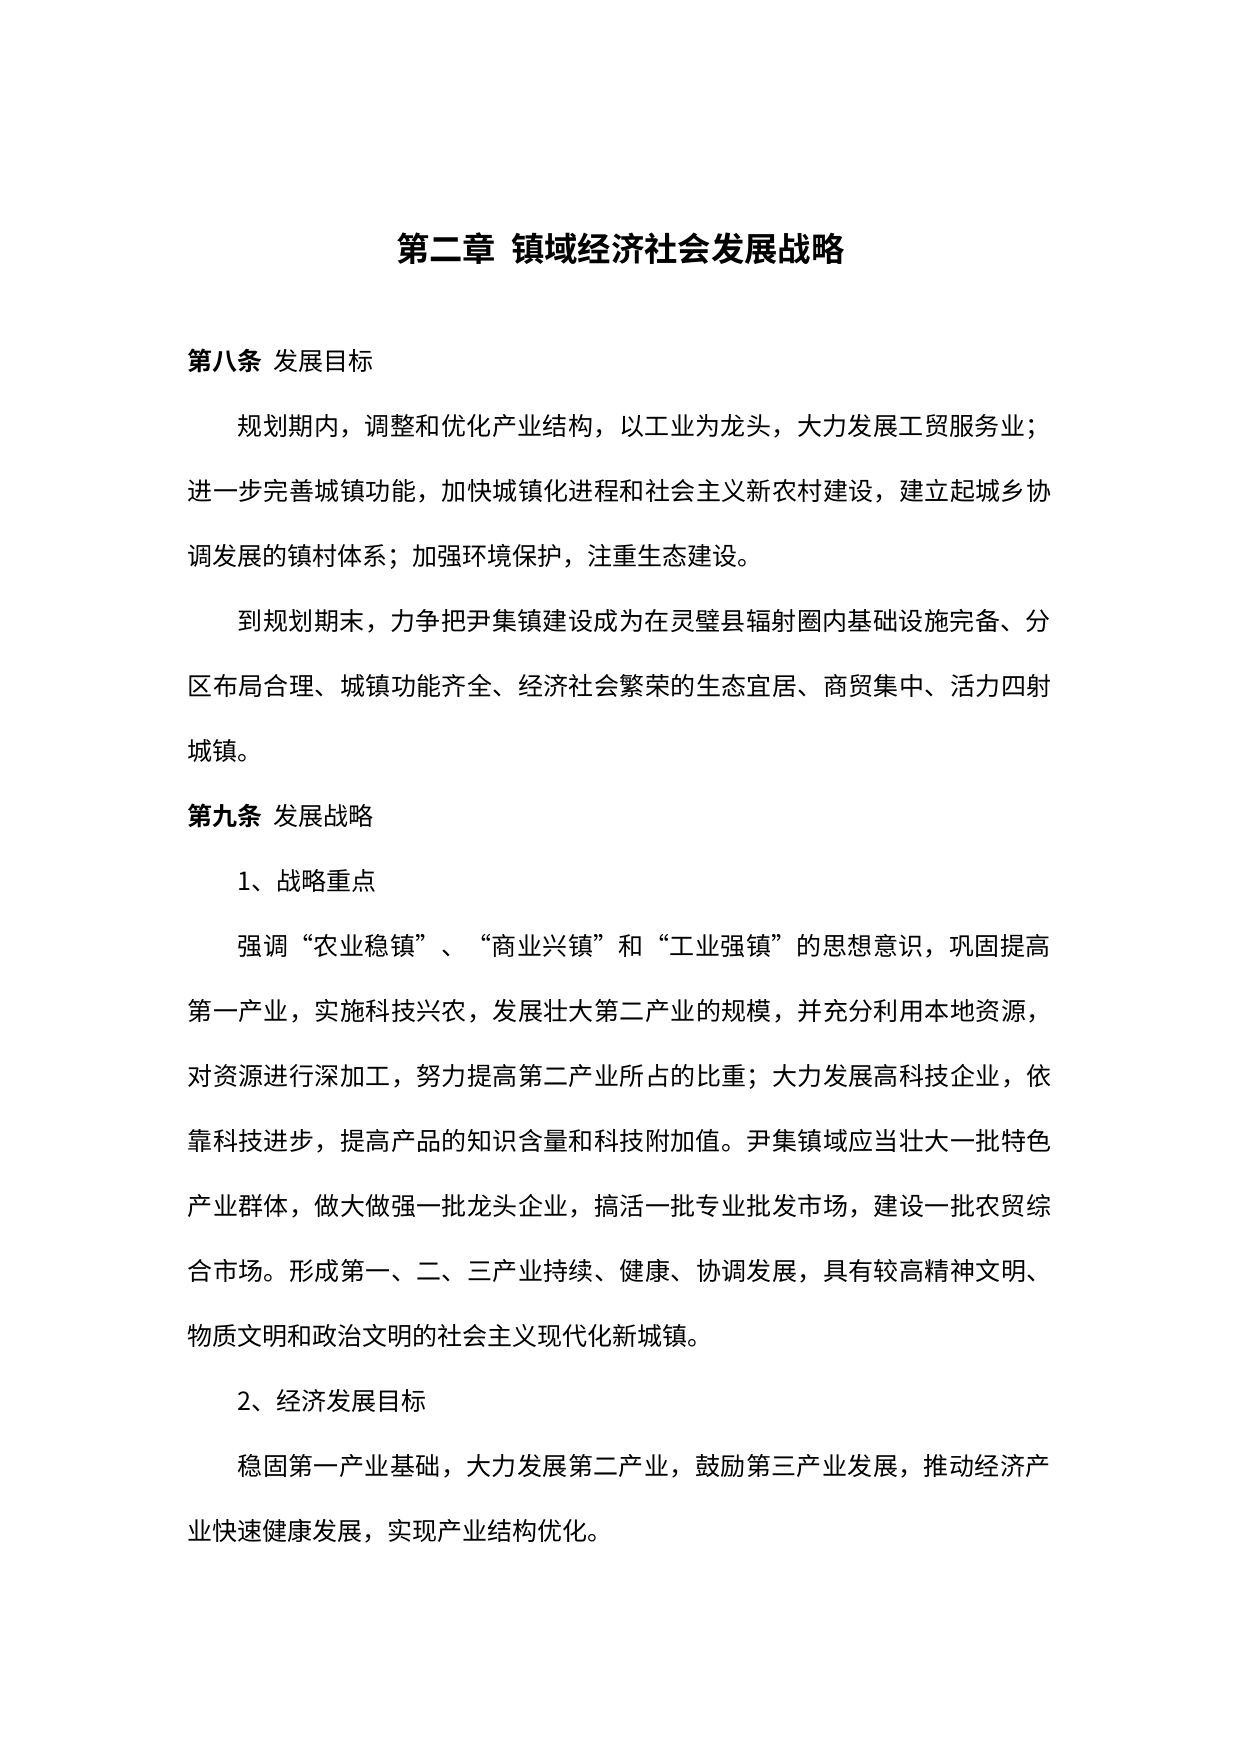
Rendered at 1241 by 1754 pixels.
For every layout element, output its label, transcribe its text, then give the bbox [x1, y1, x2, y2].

text 1、战略重点 [187, 847, 1053, 912]
text 规划期内，调整和优化产业结构，以工业为龙头，大力发展工贸服务业；进一步完善城镇功能，加快城镇化进程和社会主义新农村建设，建立起城乡协调发展的镇村体系；加强环境保护，注重生态建设。 [187, 392, 1053, 587]
text 强调“农业稳镇”、“商业兴镇”和“工业强镇”的思想意识，巩固提高第一产业，实施科技兴农，发展壮大第二产业的规模，并充分利用本地资源，对资源进行深加工，努力提高第二产业所占的比重；大力发展高科技企业，依靠科技进步，提高产品的知识含量和科技附加值。尹集镇域应当壮大一批特色产业群体，做大做强一批龙头企业，搞活一批专业批发市场，建设一批农贸综合市场。形成第一、二、三产业持续、健康、协调发展，具有较高精神文明、物质文明和政治文明的社会主义现代化新城镇。 [187, 912, 1053, 1367]
text 2、经济发展目标 [187, 1367, 1053, 1432]
text 第九条 发展战略 [187, 782, 1053, 847]
text 第八条 发展目标 [187, 327, 1053, 392]
text 稳固第一产业基础，大力发展第二产业，鼓励第三产业发展，推动经济产业快速健康发展，实现产业结构优化。 [187, 1432, 1053, 1562]
subtitle 第二章 镇域经济社会发展战略 [187, 214, 1053, 279]
text 到规划期末，力争把尹集镇建设成为在灵璧县辐射圈内基础设施完备、分区布局合理、城镇功能齐全、经济社会繁荣的生态宜居、商贸集中、活力四射城镇。 [187, 587, 1053, 782]
